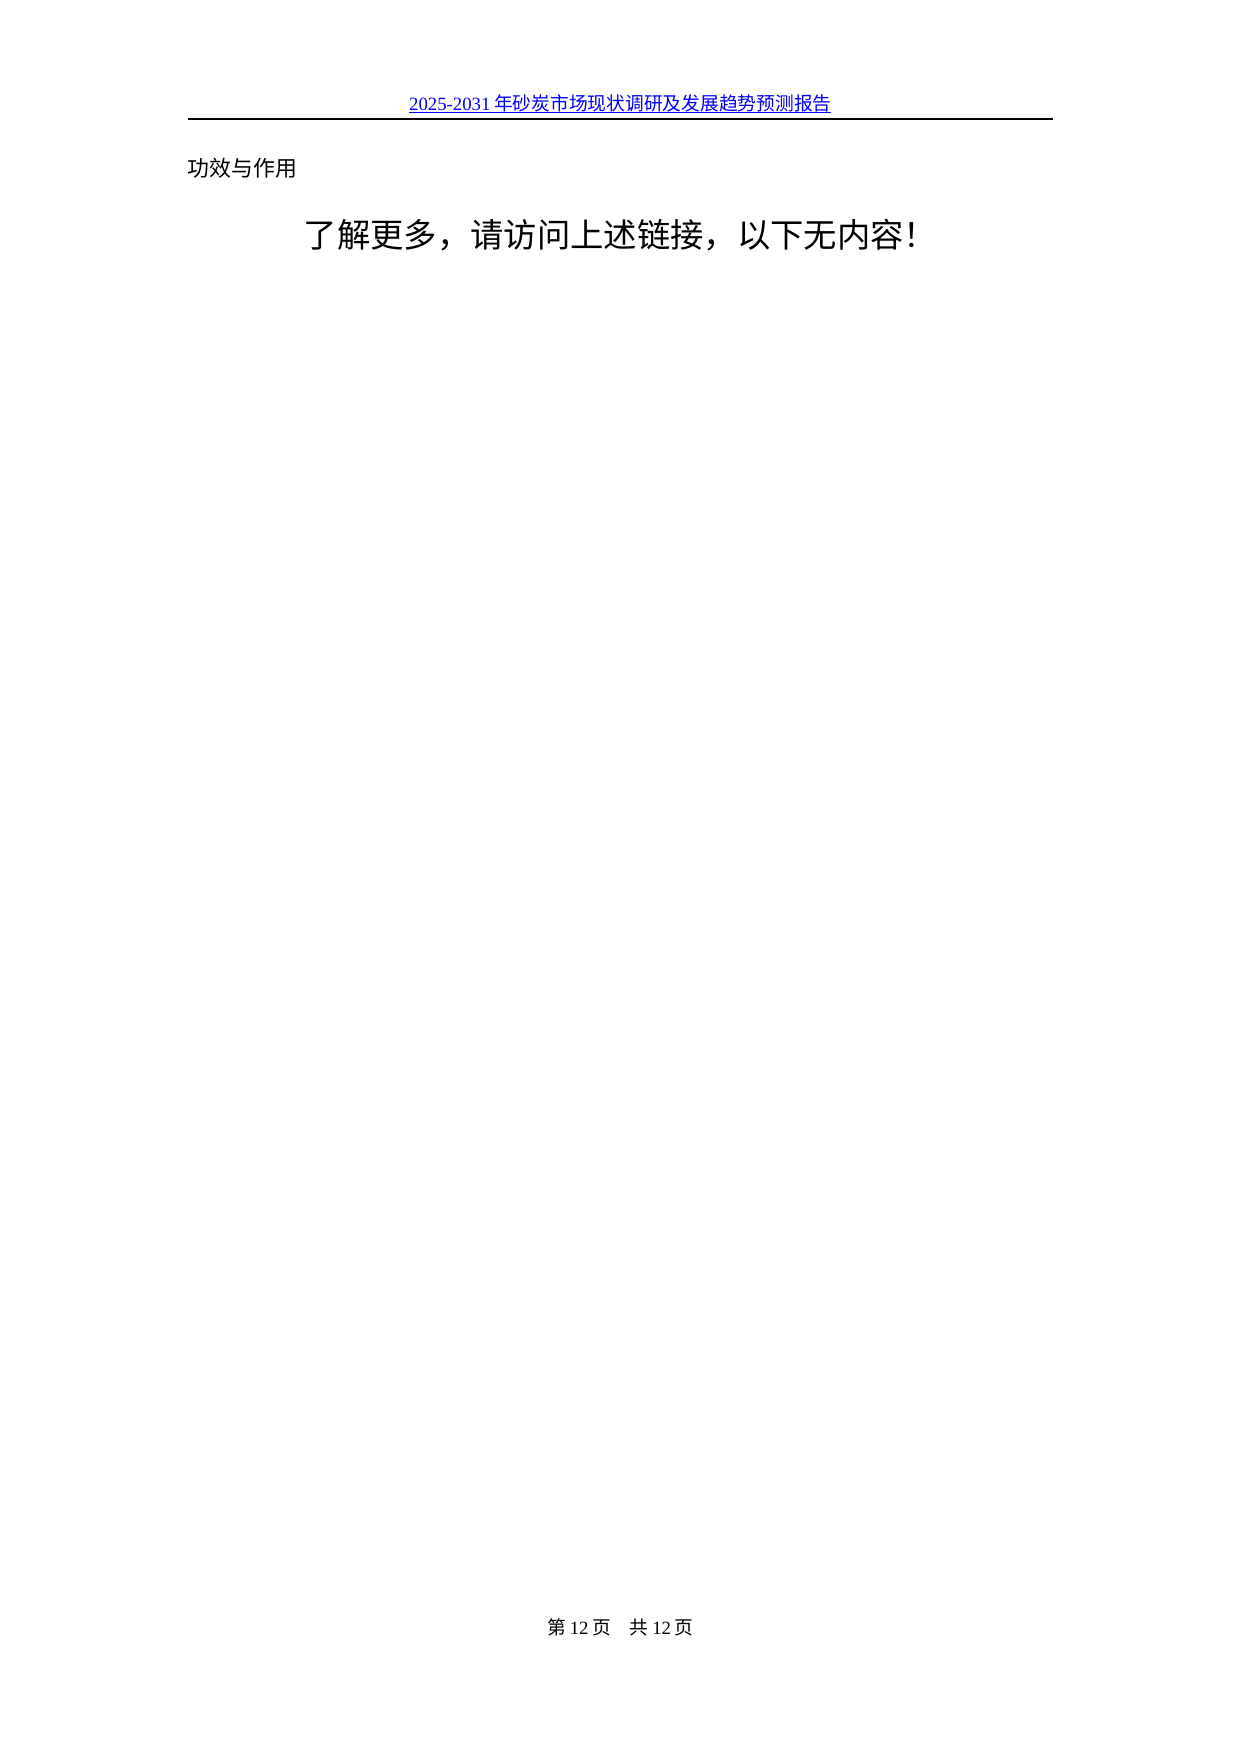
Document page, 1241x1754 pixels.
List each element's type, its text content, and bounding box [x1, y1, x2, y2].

title 了解更多，请访问上述链接，以下无内容！ [187, 200, 1053, 265]
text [187, 150, 1053, 183]
